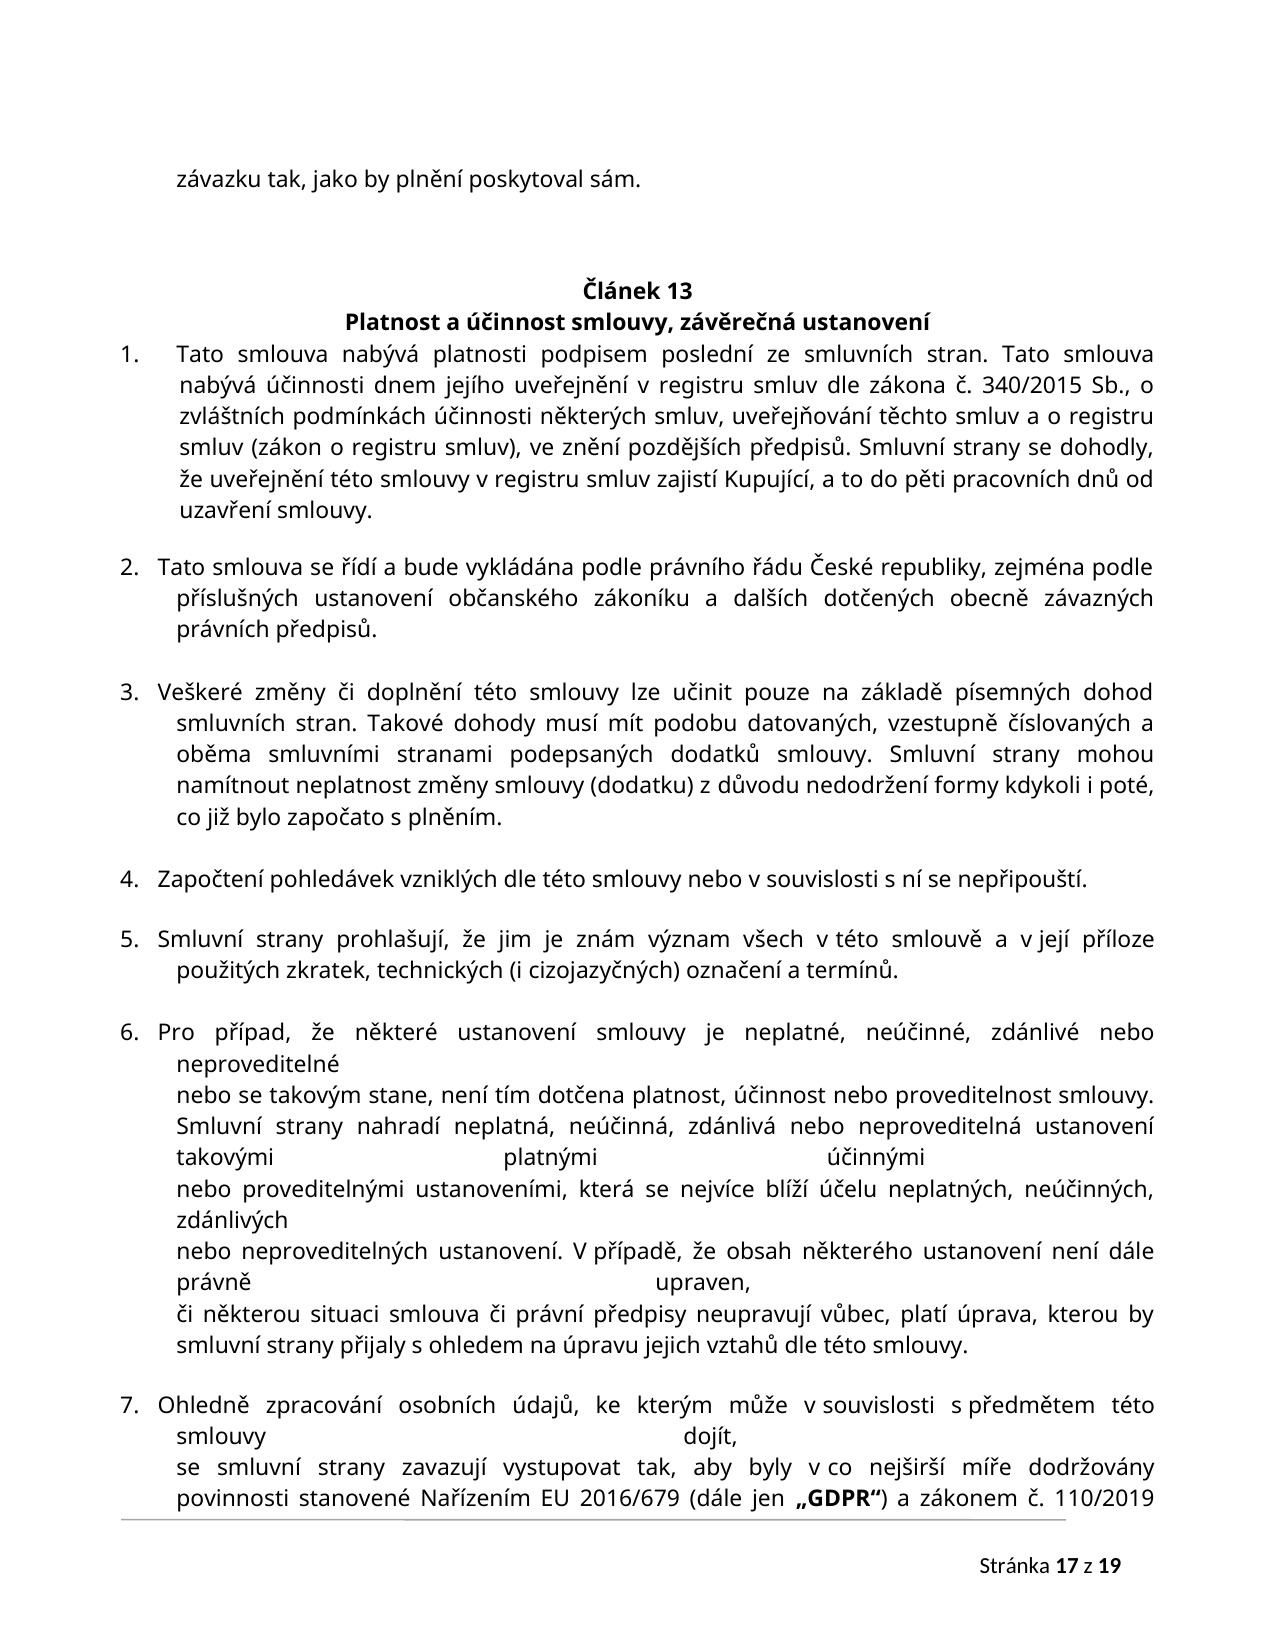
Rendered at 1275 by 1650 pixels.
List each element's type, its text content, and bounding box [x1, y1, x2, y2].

list Pro případ, že některé ustanovení smlouvy je neplatné, neúčinné, zdánlivé nebo neproveditelné nebo se takovým stane, není tím dotčena platnost, účinnost nebo proveditelnost smlouvy. Smluvní strany nahradí neplatná, neúčinná, zdánlivá nebo neproveditelná ustanovení takovými platnými účinnými nebo proveditelnými ustanoveními, která se nejvíce blíží účelu neplatných, neúčinných, zdánlivých nebo neproveditelných ustanovení. V případě, že obsah některého ustanovení není dále právně upraven, či některou situaci smlouva či právní předpisy neupravují vůbec, platí úprava, kterou by smluvní strany přijaly s ohledem na úpravu jejich vztahů dle této smlouvy. [120, 1016, 1155, 1360]
list Veškeré změny či doplnění této smlouvy lze učinit pouze na základě písemných dohod smluvních stran. Takové dohody musí mít podobu datovaných, vzestupně číslovaných a oběma smluvními stranami podepsaných dodatků smlouvy. Smluvní strany mohou namítnout neplatnost změny smlouvy (dodatku) z důvodu nedodržení formy kdykoli i poté, co již bylo započato s plněním. [120, 675, 1155, 832]
list Tato smlouva nabývá platnosti podpisem poslední ze smluvních stran. Tato smlouva nabývá účinnosti dnem jejího uveřejnění v registru smluv dle zákona č. 340/2015 Sb., o zvláštních podmínkách účinnosti některých smluv, uveřejňování těchto smluv a o registru smluv (zákon o registru smluv), ve znění pozdějších předpisů. Smluvní strany se dohodly, že uveřejnění této smlouvy v registru smluv zajistí Kupující, a to do pěti pracovních dnů od uzavření smlouvy. [120, 337, 1155, 525]
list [120, 162, 1155, 194]
text Článek 13 [120, 275, 1155, 306]
list Započtení pohledávek vzniklých dle této smlouvy nebo v souvislosti s ní se nepřipouští. [120, 863, 1155, 894]
text Platnost a účinnost smlouvy, závěrečná ustanovení [120, 306, 1155, 337]
list Smluvní strany prohlašují, že jim je znám význam všech v této smlouvě a v její příloze použitých zkratek, technických (i cizojazyčných) označení a termínů. [120, 923, 1155, 985]
list Tato smlouva se řídí a bude vykládána podle právního řádu České republiky, zejména podle příslušných ustanovení občanského zákoníku a dalších dotčených obecně závazných právních předpisů. [120, 550, 1155, 644]
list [120, 1388, 1155, 1513]
